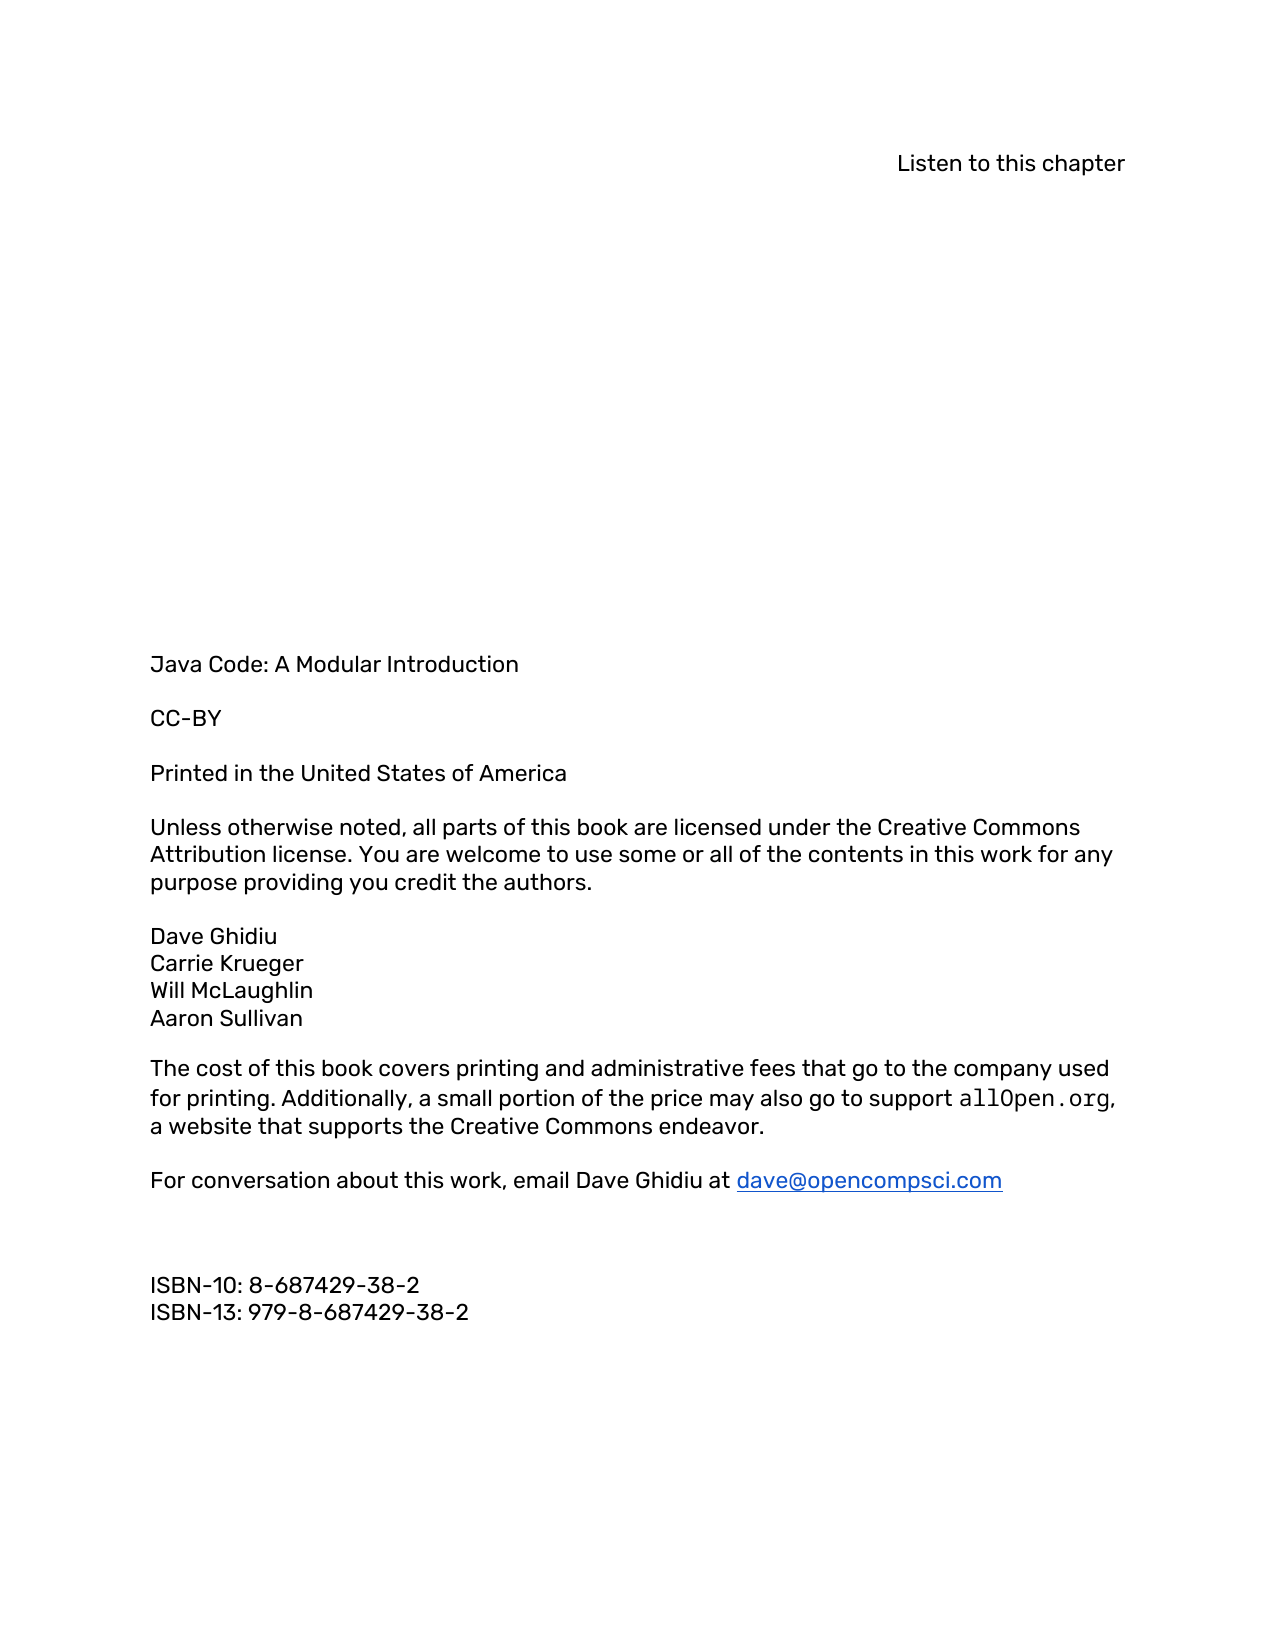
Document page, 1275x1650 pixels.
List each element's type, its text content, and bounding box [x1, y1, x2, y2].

text Listen to this chapter [150, 150, 1125, 177]
text ISBN-10: 8-687429-38-2 ISBN-13: 979-8-687429-38-2 [150, 1217, 1125, 1326]
text Java Code: A Modular Introduction CC-BY Printed in the United States of America Unless otherwise noted, all parts of this book are licensed under the Creative Commons Attribution license. You are welcome to use some or all of the contents in this work for any purpose providing you credit the authors. Dave Ghidiu Carrie Krueger Will McLaughlin Aaron Sullivan [150, 651, 1125, 1032]
text The cost of this book covers printing and administrative fees that go to the company used for printing. Additionally, a small portion of the price may also go to support allOpen.org, a website that supports the Creative Commons endeavor. For conversation about this work, email Dave Ghidiu at dave@opencompsci.com [150, 1054, 1125, 1194]
